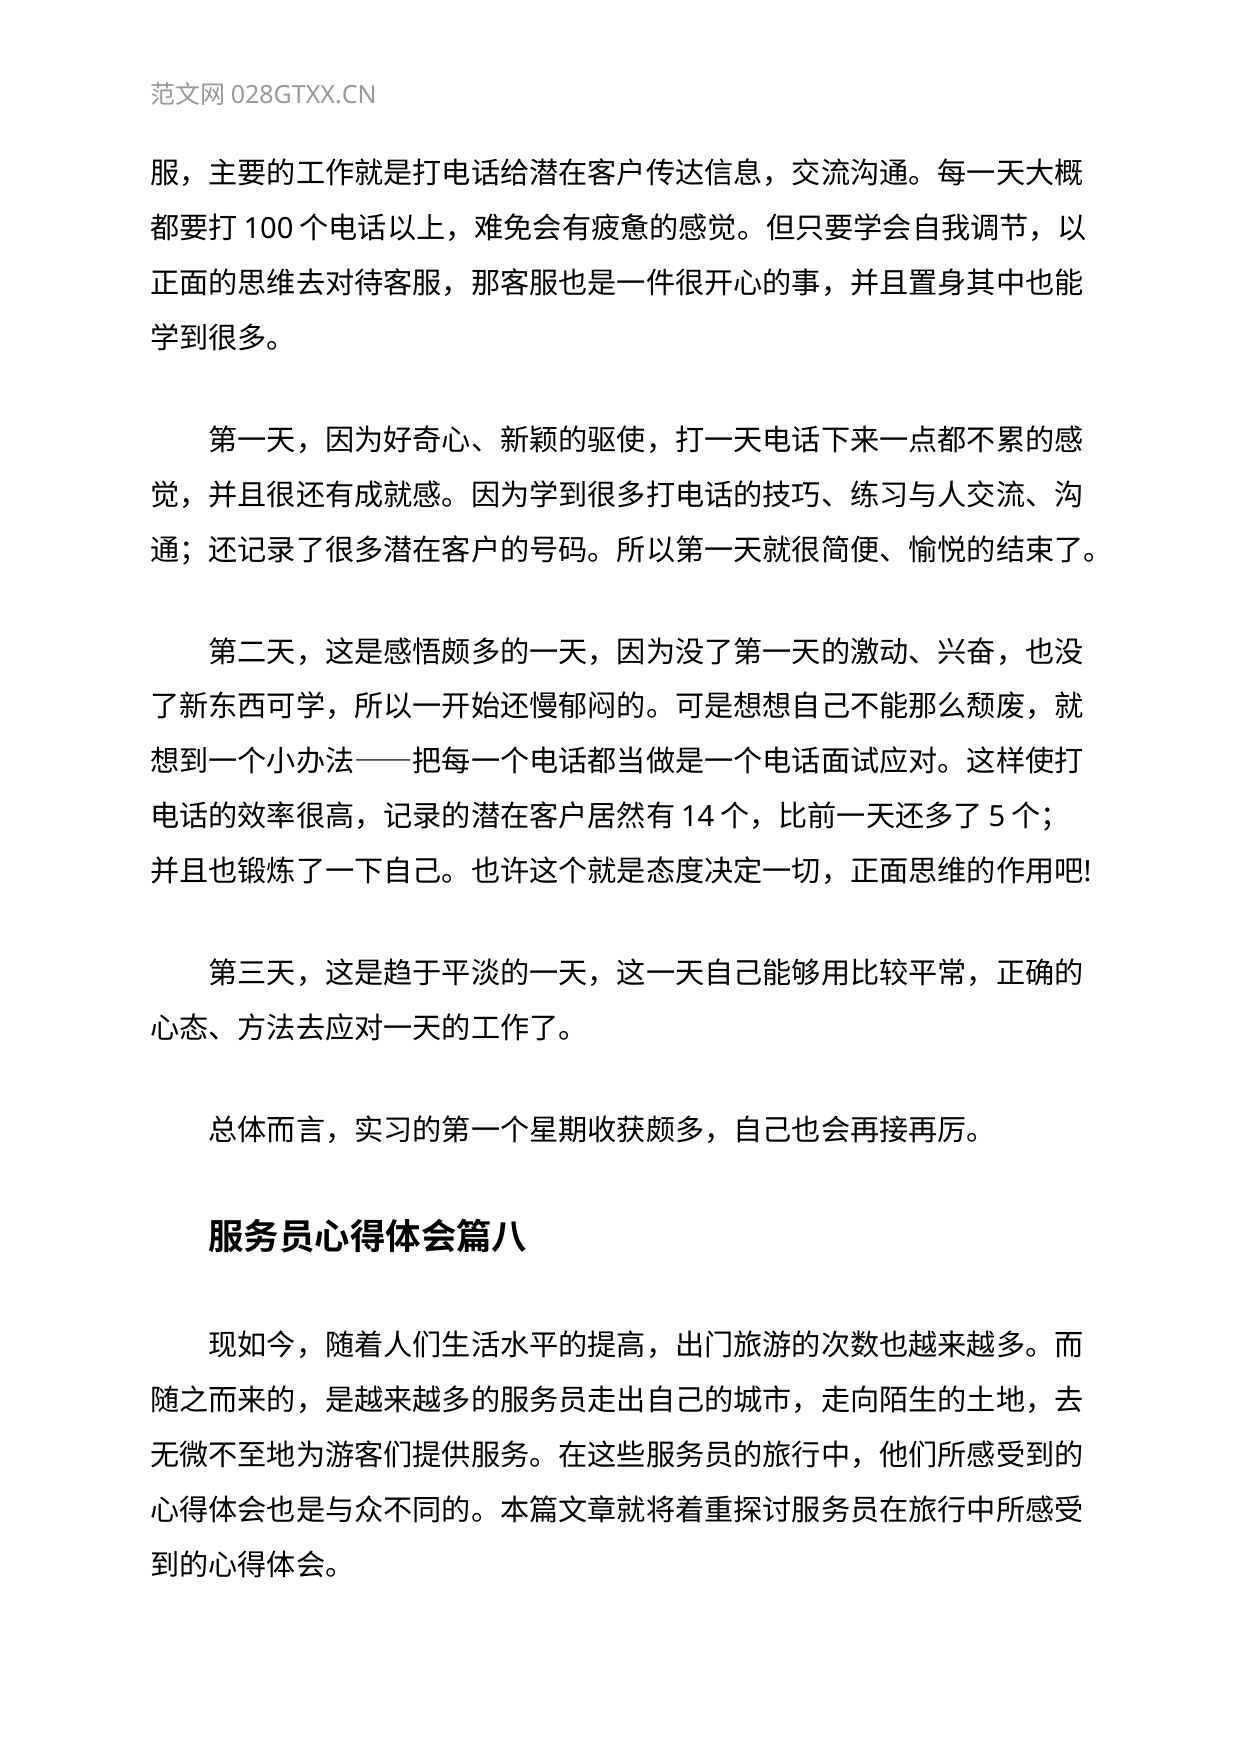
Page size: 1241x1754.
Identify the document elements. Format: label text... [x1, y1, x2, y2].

text 第一天，因为好奇心、新颖的驱使，打一天电话下来一点都不累的感觉，并且很还有成就感。因为学到很多打电话的技巧、练习与人交流、沟通；还记录了很多潜在客户的号码。所以第一天就很简便、愉悦的结束了。 [150, 417, 1090, 569]
text 第三天，这是趋于平淡的一天，这一天自己能够用比较平常，正确的心态、方法去应对一天的工作了。 [150, 950, 1090, 1047]
text 总体而言，实习的第一个星期收获颇多，自己也会再接再厉。 [150, 1106, 1090, 1149]
text 第二天，这是感悟颇多的一天，因为没了第一天的激动、兴奋，也没了新东西可学，所以一开始还慢郁闷的。可是想想自己不能那么颓废，就想到一个小办法——把每一个电话都当做是一个电话面试应对。这样使打电话的效率很高，记录的潜在客户居然有14个，比前一天还多了5个；并且也锻炼了一下自己。也许这个就是态度决定一切，正面思维的作用吧! [150, 628, 1090, 890]
text 服务员心得体会篇八 [150, 1208, 1090, 1259]
text 现如今，随着人们生活水平的提高，出门旅游的次数也越来越多。而随之而来的，是越来越多的服务员走出自己的城市，走向陌生的土地，去无微不至地为游客们提供服务。在这些服务员的旅行中，他们所感受到的心得体会也是与众不同的。本篇文章就将着重探讨服务员在旅行中所感受到的心得体会。 [150, 1322, 1090, 1583]
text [150, 150, 1090, 357]
